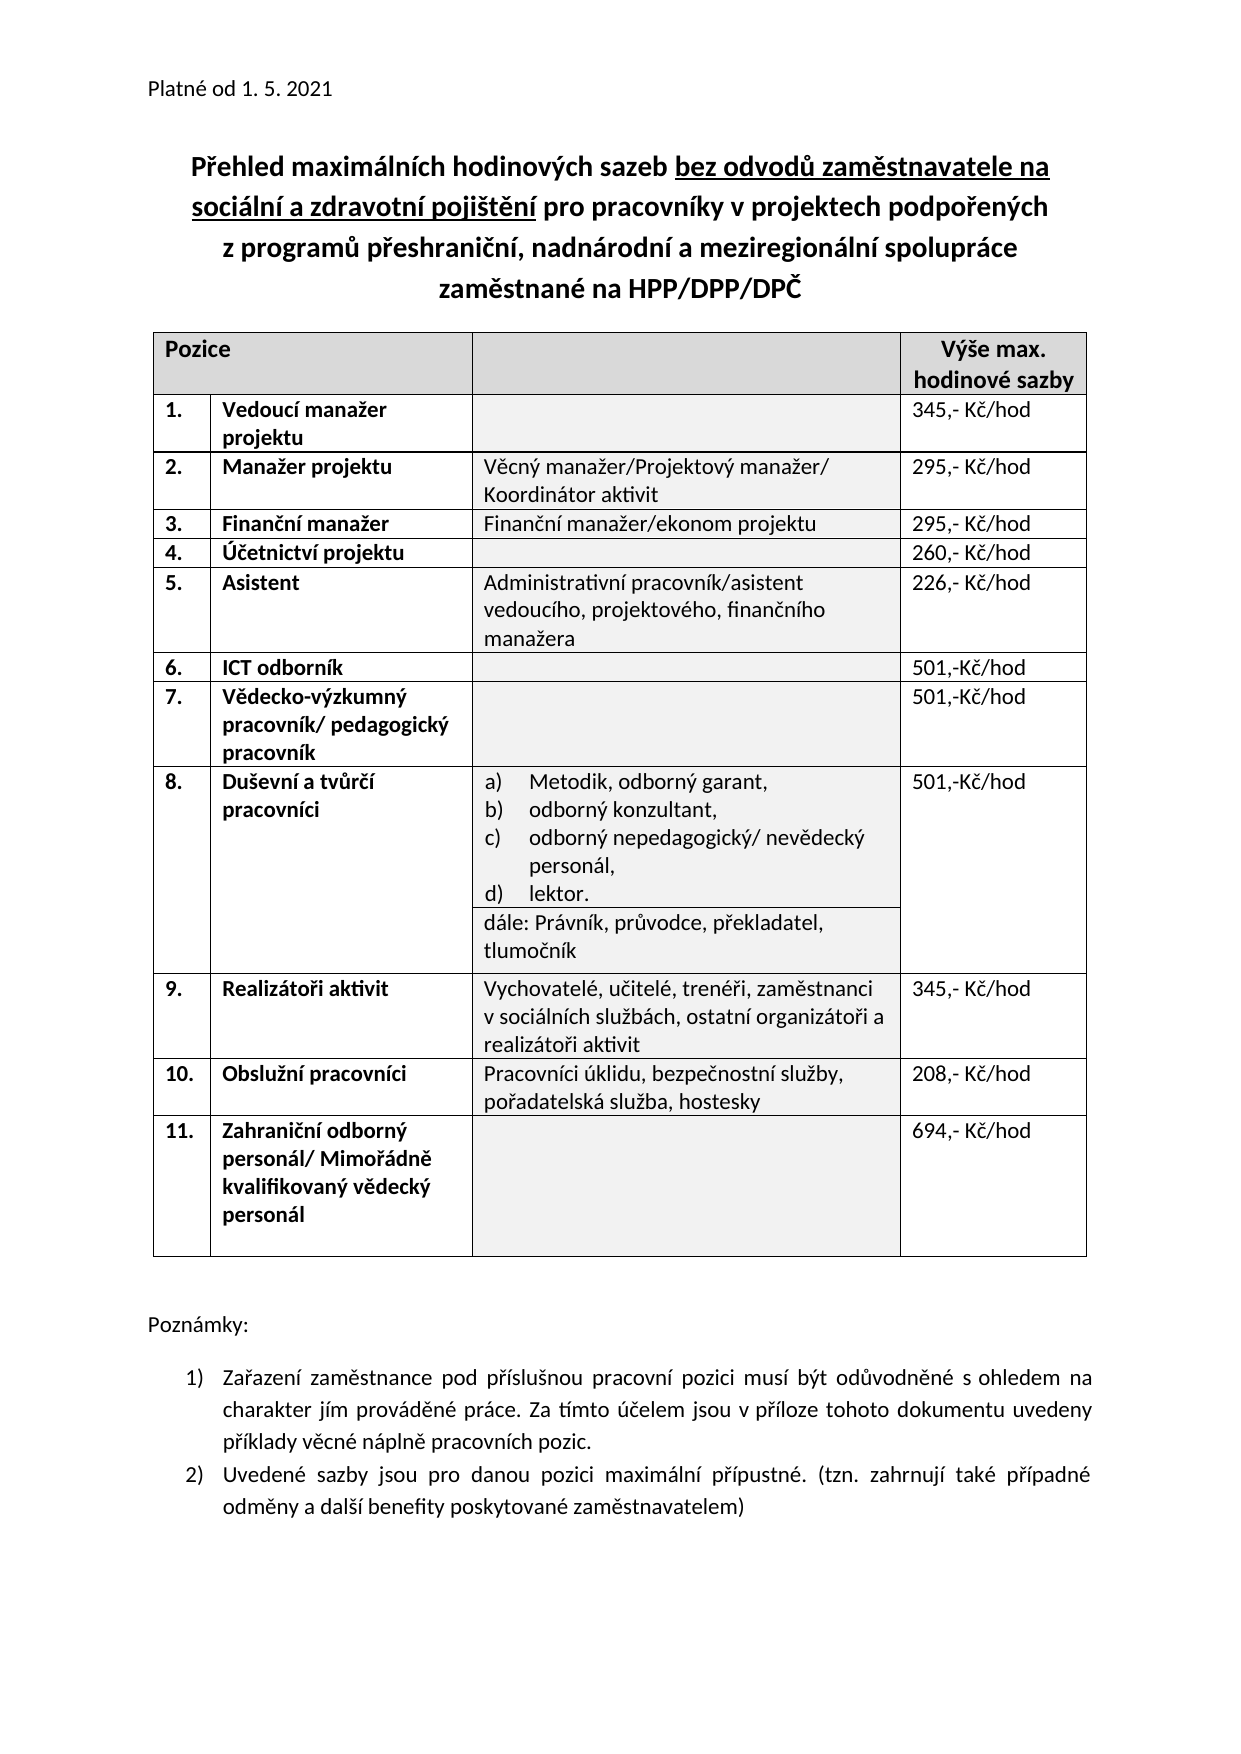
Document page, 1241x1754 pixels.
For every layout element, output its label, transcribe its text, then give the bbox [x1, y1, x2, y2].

table_cell 1. [154, 395, 210, 451]
table_cell Věcný manažer/Projektový manažer/ Koordinátor aktivit [473, 453, 900, 508]
table_header [473, 333, 900, 394]
table_cell 10. [154, 1059, 210, 1115]
table_cell Obslužní pracovníci [211, 1059, 472, 1115]
table_cell 260,- Kč/hod [901, 539, 1086, 567]
table_cell 9. [154, 974, 210, 1058]
table_cell Administrativní pracovník/asistent vedoucího, projektového, finančního manažera [473, 568, 900, 652]
table_cell 501,-Kč/hod [901, 767, 1086, 973]
table_cell Asistent [211, 568, 472, 652]
table_cell Finanční manažer [211, 510, 472, 537]
table_cell 7. [154, 682, 210, 766]
table_cell 8. [154, 767, 210, 973]
table_cell 11. [154, 1116, 210, 1256]
table_cell Zahraniční odborný personál/ Mimořádně kvalifikovaný vědecký personál [211, 1116, 472, 1256]
table_cell 4. [154, 539, 210, 567]
table_cell 694,- Kč/hod [901, 1116, 1086, 1256]
table_cell dále: Právník, průvodce, překladatel, tlumočník [473, 908, 900, 973]
table_cell Manažer projektu [211, 453, 472, 508]
table_cell 345,- Kč/hod [901, 395, 1086, 451]
table_cell ICT odborník [211, 653, 472, 681]
table_header Pozice [154, 333, 472, 394]
table_cell Vychovatelé, učitelé, trenéři, zaměstnanci v sociálních službách, ostatní organizátoři a realizátoři aktivit [473, 974, 900, 1058]
table_cell Finanční manažer/ekonom projektu [473, 510, 900, 537]
table_cell 208,- Kč/hod [901, 1059, 1086, 1115]
list Uvedené sazby jsou pro danou pozici maximální přípustné. (tzn. zahrnují také případné odměny a další benefity poskytované zaměstnavatelem) [185, 1460, 1093, 1520]
table_cell 295,- Kč/hod [901, 510, 1086, 537]
table_cell 501,-Kč/hod [901, 682, 1086, 766]
table_cell 3. [154, 510, 210, 537]
table_cell Účetnictví projektu [211, 539, 472, 567]
text Poznámky: [148, 1310, 1093, 1338]
text Přehled maximálních hodinových sazeb bez odvodů zaměstnavatele na sociální a zdravotní pojištění pro pracovníky v projektech podpořených z programů přeshraniční, nadnárodní a meziregionální spolupráce zaměstnané na HPP/DPP/DPČ [148, 148, 1093, 306]
table_cell [473, 682, 900, 766]
table_cell Pracovníci úklidu, bezpečnostní služby, pořadatelská služba, hostesky [473, 1059, 900, 1115]
list Zařazení zaměstnance pod příslušnou pracovní pozici musí být odůvodněné s ohledem na charakter jím prováděné práce. Za tímto účelem jsou v příloze tohoto dokumentu uvedeny příklady věcné náplně pracovních pozic. [185, 1363, 1093, 1456]
table_cell Vedoucí manažer projektu [211, 395, 472, 451]
table_cell Realizátoři aktivit [211, 974, 472, 1058]
table_cell 5. [154, 568, 210, 652]
table_cell Duševní a tvůrčí pracovníci [211, 767, 472, 973]
table_cell 6. [154, 653, 210, 681]
table_cell [473, 653, 900, 681]
table_cell 295,- Kč/hod [901, 453, 1086, 508]
table_cell 226,- Kč/hod [901, 568, 1086, 652]
table_cell [473, 395, 900, 451]
table_cell [473, 1116, 900, 1256]
table_cell [473, 539, 900, 567]
table_cell Metodik, odborný garant, odborný konzultant, odborný nepedagogický/ nevědecký personál, lektor. [473, 767, 900, 907]
table_cell 501,-Kč/hod [901, 653, 1086, 681]
table_cell Vědecko-výzkumný pracovník/ pedagogický pracovník [211, 682, 472, 766]
table_cell 2. [154, 453, 210, 508]
table_cell 345,- Kč/hod [901, 974, 1086, 1058]
table_header Výše max. hodinové sazby [901, 333, 1086, 394]
